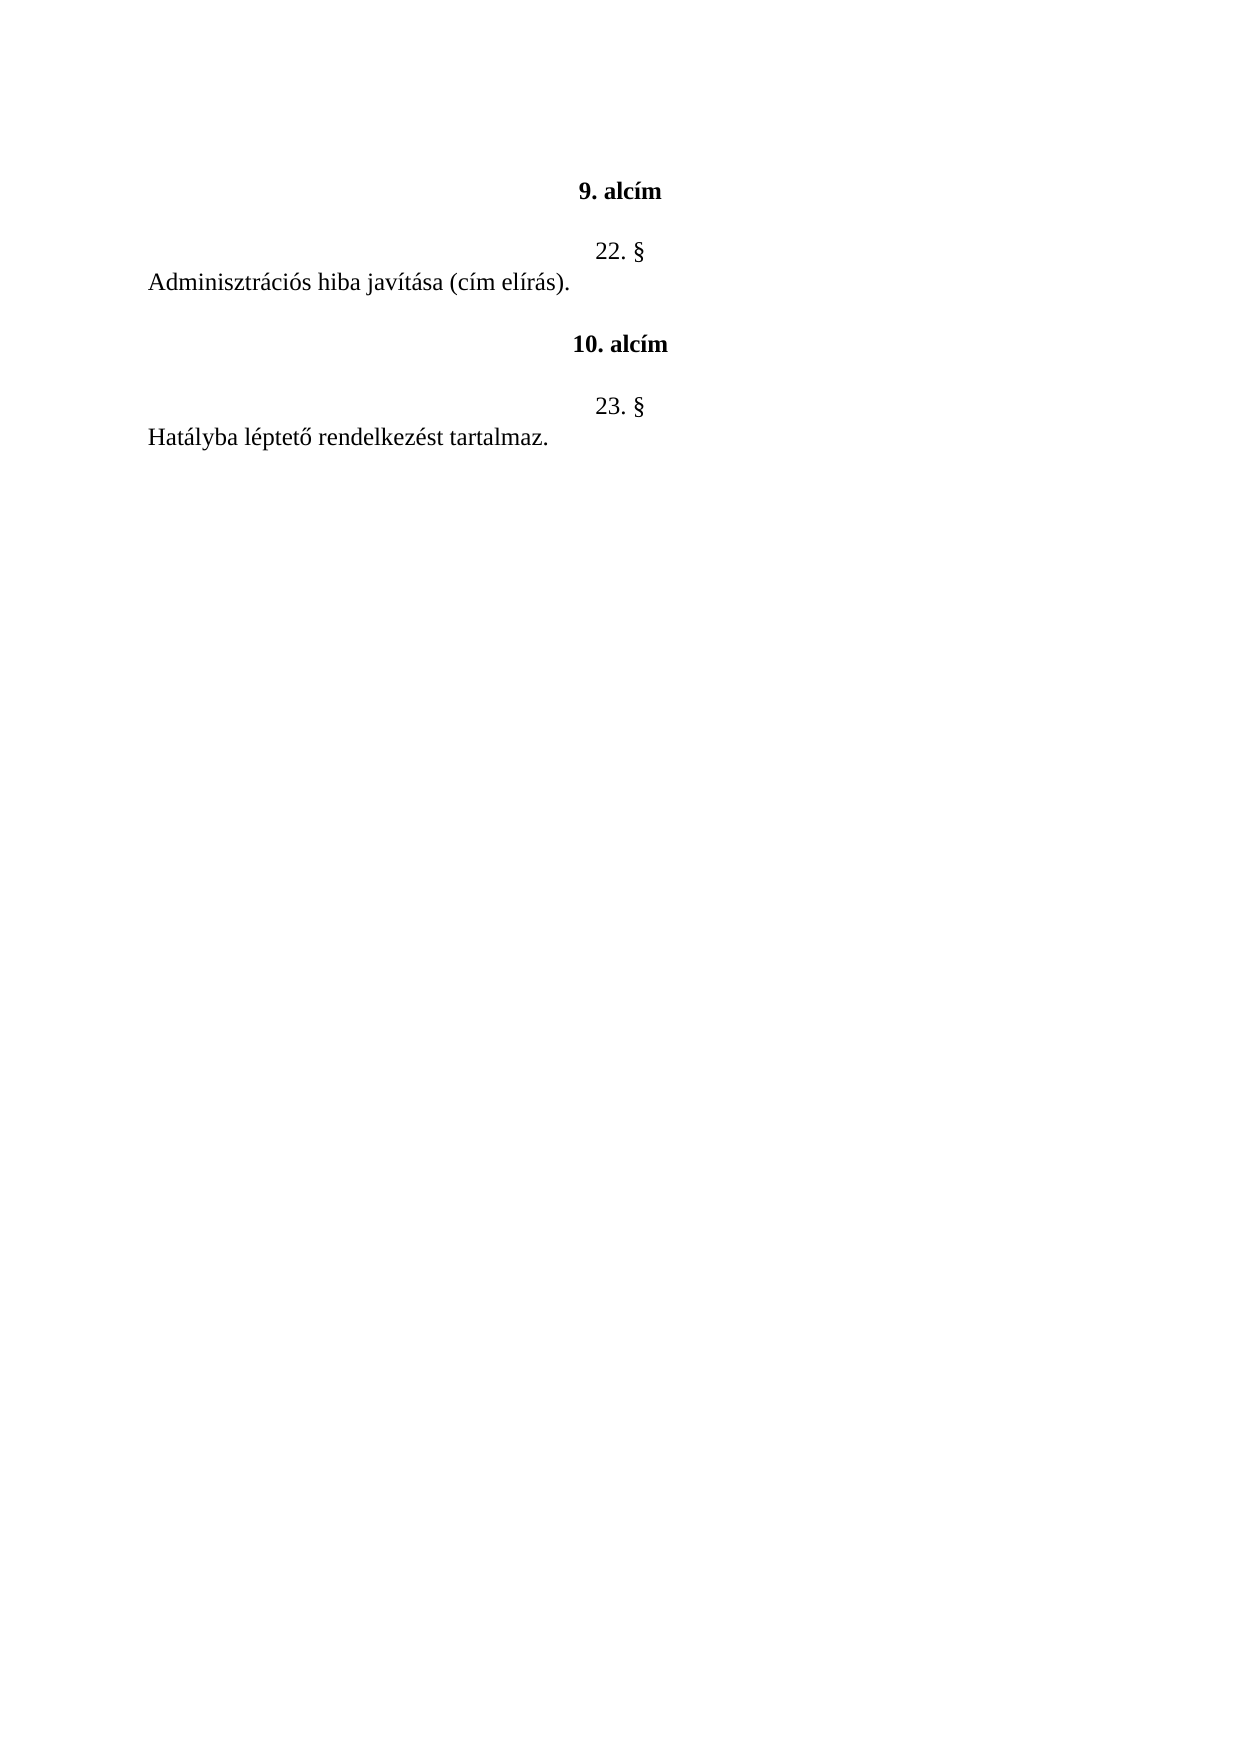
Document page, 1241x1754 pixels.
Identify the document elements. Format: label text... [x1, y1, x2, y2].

text 9. alcím [148, 176, 1093, 205]
text Hatályba léptető rendelkezést tartalmaz. [148, 422, 1093, 451]
text 10. alcím [148, 329, 1093, 358]
text Adminisztrációs hiba javítása (cím elírás). [148, 267, 1093, 296]
text 23. § [148, 391, 1093, 420]
text 22. § [148, 236, 1093, 265]
